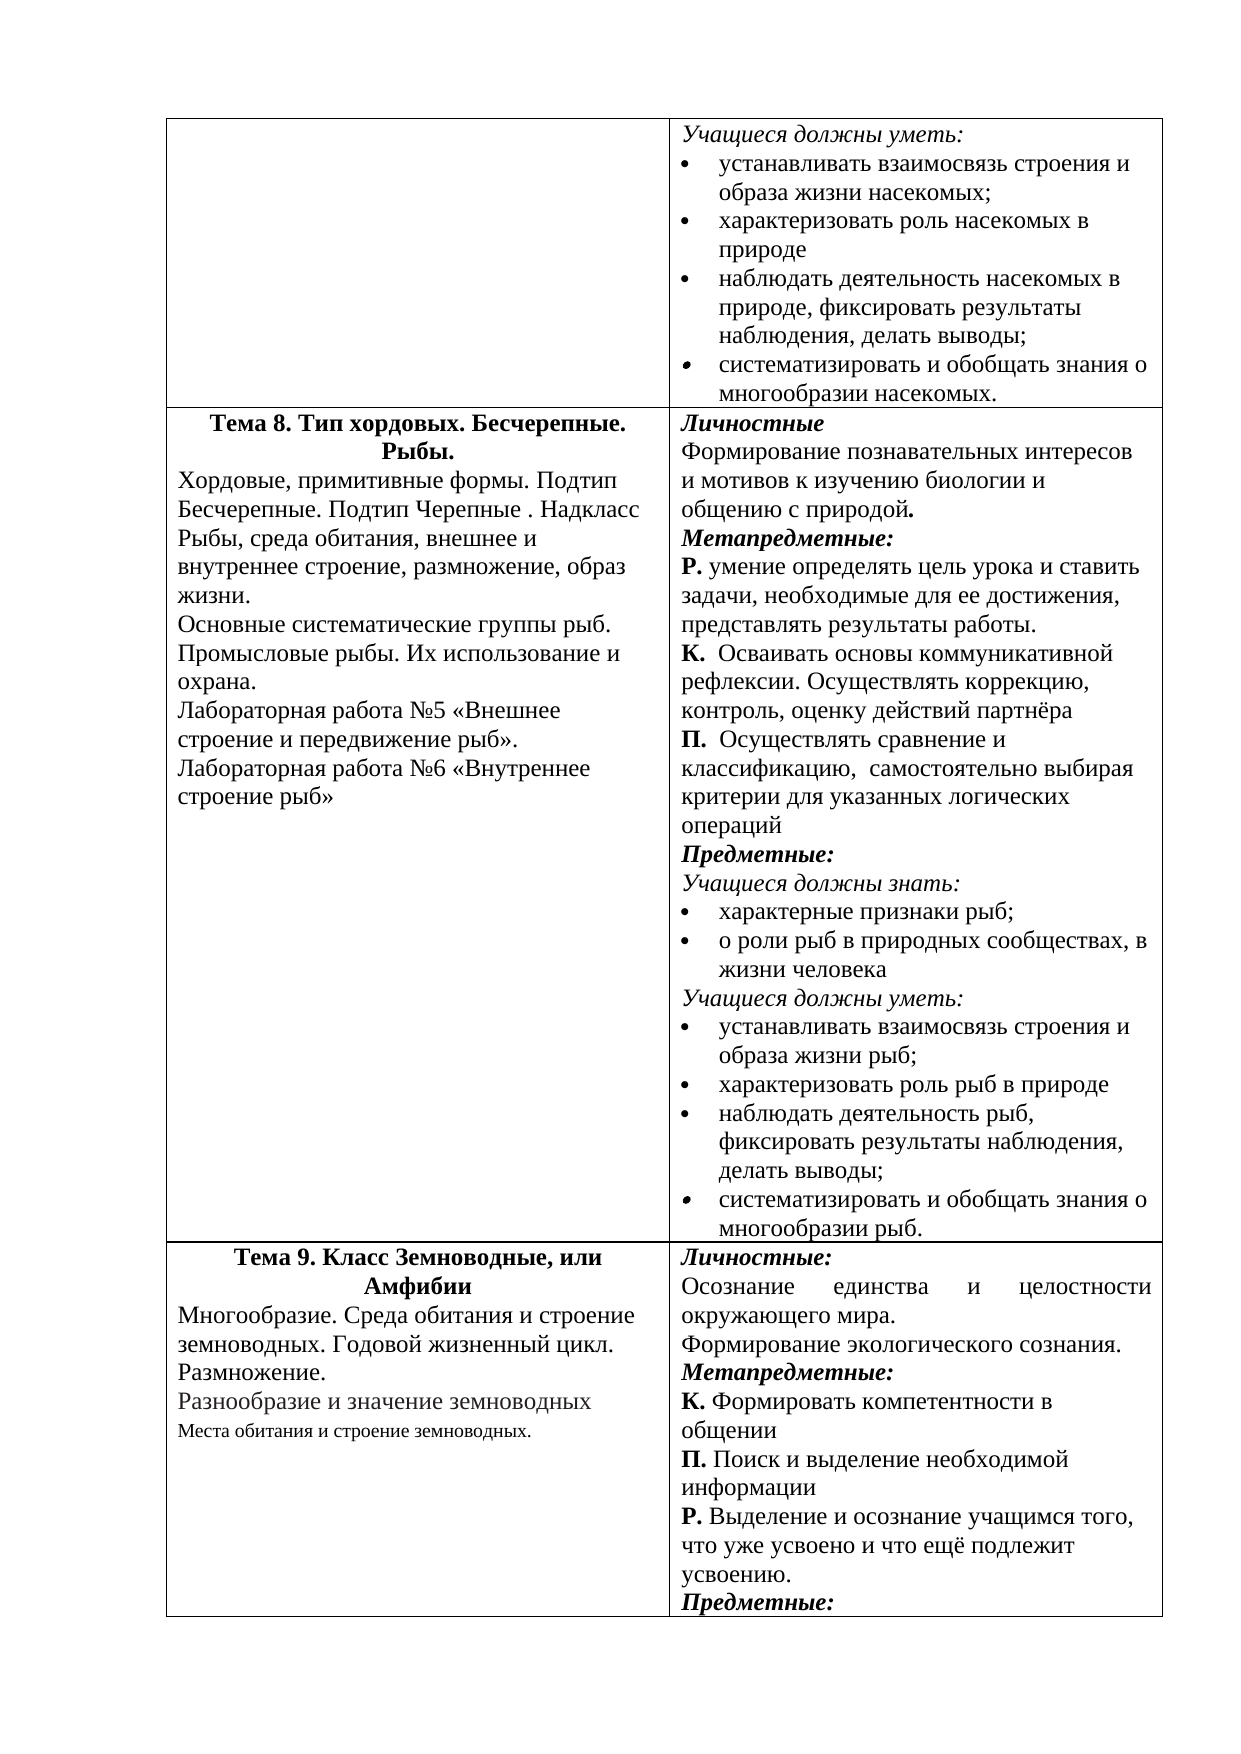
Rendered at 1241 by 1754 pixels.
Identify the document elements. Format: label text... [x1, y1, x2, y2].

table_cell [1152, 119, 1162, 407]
table_cell Тема 8. Тип хордовых. Бесчерепные. Рыбы. Хордовые, примитивные формы. Подтип Бесчерепные. Подтип Черепные . Надкласс Рыбы, среда обитания, внешнее и внутреннее строение, размножение, образ жизни. Основные систематические группы рыб. Промысловые рыбы. Их использование и охрана. Лабораторная работа №5 «Внешнее строение и передвижение рыб». Лабораторная работа №6 «Внутреннее строение рыб» [167, 408, 669, 1241]
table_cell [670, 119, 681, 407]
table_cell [167, 119, 669, 407]
table_cell Личностные Формирование познавательных интересов и мотивов к изучению биологии и общению с природой. Метапредметные: Р. умение определять цель урока и ставить задачи, необходимые для ее достижения, представлять результаты работы. К. Осваивать основы коммуникативной рефлексии. Осуществлять коррекцию, контроль, оценку действий партнёра П. Осуществлять сравнение и классификацию, самостоятельно выбирая критерии для указанных логических операций Предметные: Учащиеся должны знать: характерные признаки рыб; о роли рыб в природных сообществах, в жизни человека Учащиеся должны уметь: устанавливать взаимосвязь строения и образа жизни рыб; характеризовать роль рыб в природе наблюдать деятельность рыб, фиксировать результаты наблюдения, делать выводы; систематизировать и обобщать знания о многообразии рыб. [670, 408, 1162, 1241]
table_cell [167, 1243, 669, 1616]
